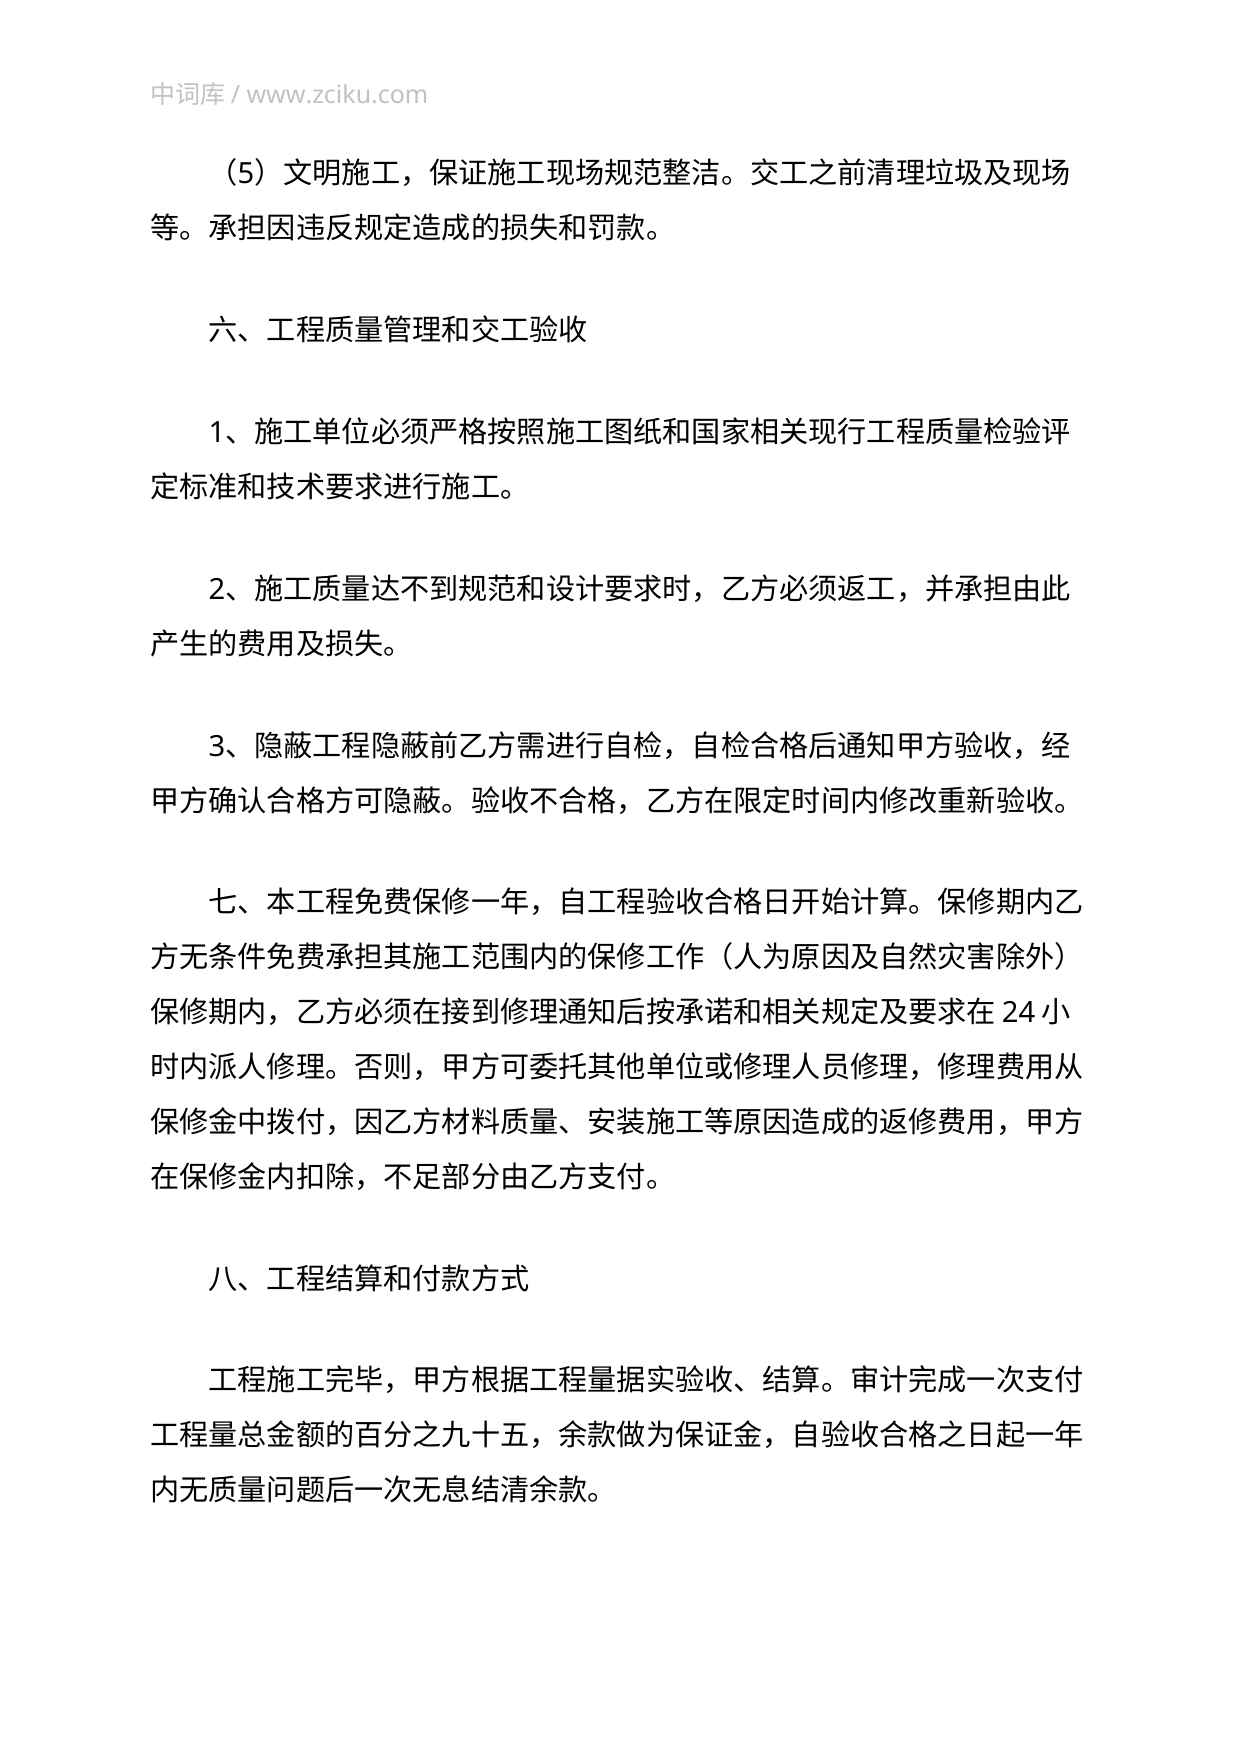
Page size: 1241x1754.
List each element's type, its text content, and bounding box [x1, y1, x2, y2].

text （5）文明施工，保证施工现场规范整洁。交工之前清理垃圾及现场等。承担因违反规定造成的损失和罚款。 [150, 150, 1090, 247]
text 八、工程结算和付款方式 [150, 1255, 1090, 1297]
text 六、工程质量管理和交工验收 [150, 307, 1090, 349]
text 2、施工质量达不到规范和设计要求时，乙方必须返工，并承担由此产生的费用及损失。 [150, 565, 1090, 663]
text 3、隐蔽工程隐蔽前乙方需进行自检，自检合格后通知甲方验收，经甲方确认合格方可隐蔽。验收不合格，乙方在限定时间内修改重新验收。 [150, 722, 1090, 819]
text 工程施工完毕，甲方根据工程量据实验收、结算。审计完成一次支付工程量总金额的百分之九十五，余款做为保证金，自验收合格之日起一年内无质量问题后一次无息结清余款。 [150, 1357, 1090, 1509]
text 七、本工程免费保修一年，自工程验收合格日开始计算。保修期内乙方无条件免费承担其施工范围内的保修工作（人为原因及自然灾害除外）保修期内，乙方必须在接到修理通知后按承诺和相关规定及要求在24小时内派人修理。否则，甲方可委托其他单位或修理人员修理，修理费用从保修金中拨付，因乙方材料质量、安装施工等原因造成的返修费用，甲方在保修金内扣除，不足部分由乙方支付。 [150, 879, 1090, 1196]
text 1、施工单位必须严格按照施工图纸和国家相关现行工程质量检验评定标准和技术要求进行施工。 [150, 408, 1090, 506]
